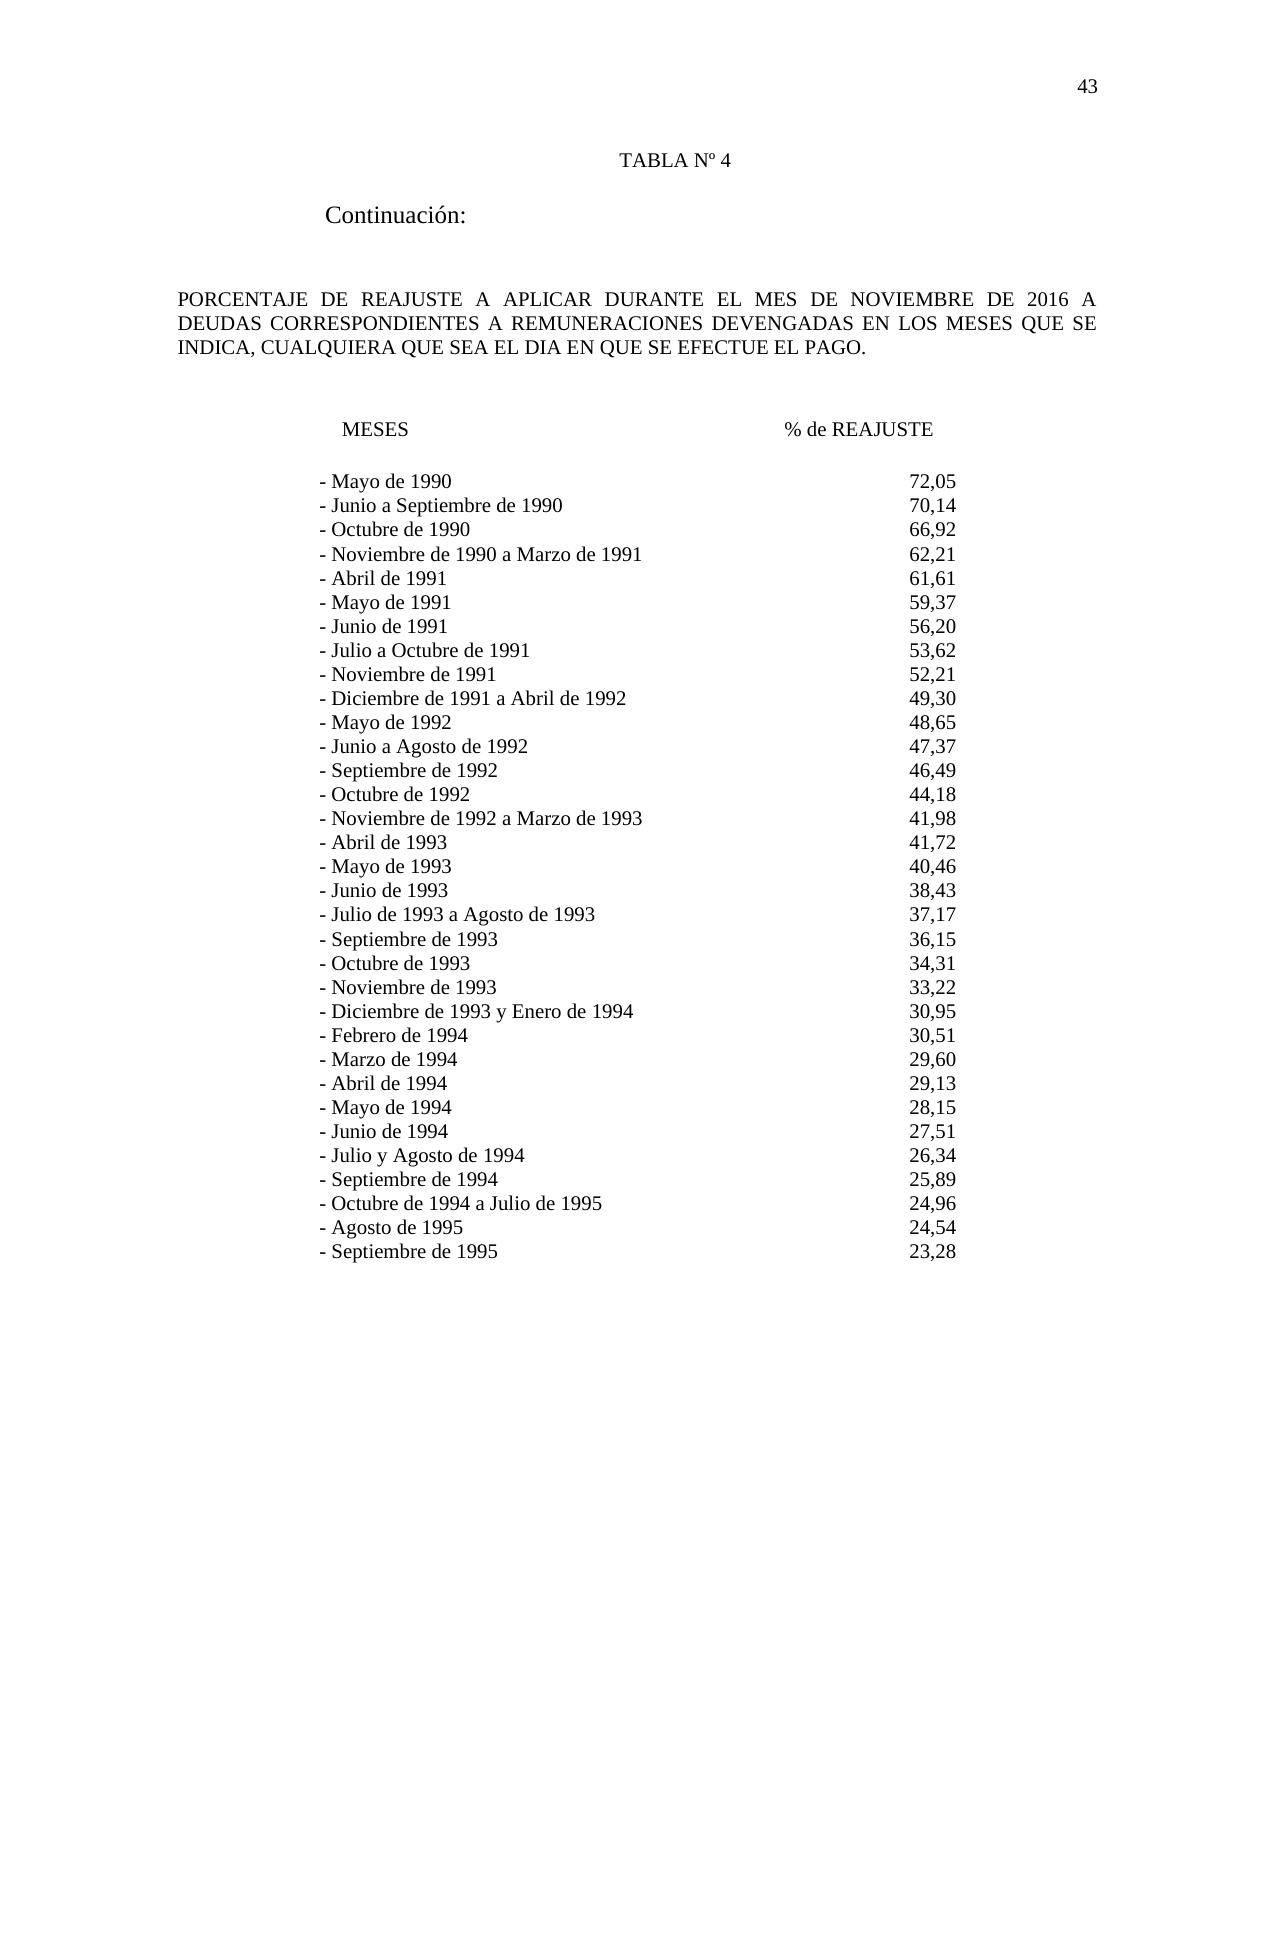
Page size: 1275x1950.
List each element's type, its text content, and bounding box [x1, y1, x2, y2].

text - Noviembre de 1991 52,21 [177, 662, 1098, 686]
text - Julio a Octubre de 1991 53,62 [177, 638, 1098, 662]
text - Diciembre de 1991 a Abril de 1992 49,30 [177, 686, 1098, 710]
text - Julio de 1993 a Agosto de 1993 37,17 [177, 902, 1098, 926]
text - Mayo de 1994 28,15 [177, 1095, 1098, 1119]
text - Abril de 1991 61,61 [177, 566, 1098, 589]
text - Septiembre de 1993 36,15 [177, 926, 1098, 951]
text - Noviembre de 1993 33,22 [177, 974, 1098, 999]
text - Junio de 1994 27,51 [177, 1119, 1098, 1143]
text - Noviembre de 1992 a Marzo de 1993 41,98 [177, 806, 1098, 830]
text - Agosto de 1995 24,54 [177, 1215, 1098, 1239]
text PORCENTAJE DE REAJUSTE A APLICAR DURANTE EL MES DE NOVIEMBRE DE 2016 A DEUDAS CORRESPONDIENTES A REMUNERACIONES DEVENGADAS EN LOS MESES QUE SE INDICA, CUALQUIERA QUE SEA EL DIA EN QUE SE EFECTUE EL PAGO. [177, 287, 1098, 359]
text - Diciembre de 1993 y Enero de 1994 30,95 [177, 999, 1098, 1023]
text MESES % de REAJUSTE [177, 416, 1098, 441]
text Continuación: [177, 201, 1098, 229]
text - Septiembre de 1994 25,89 [177, 1167, 1098, 1191]
text - Febrero de 1994 30,51 [177, 1023, 1098, 1047]
text - Junio a Agosto de 1992 47,37 [177, 734, 1098, 758]
text - Marzo de 1994 29,60 [177, 1047, 1098, 1071]
text - Junio de 1991 56,20 [177, 614, 1098, 638]
text - Mayo de 1992 48,65 [177, 710, 1098, 734]
text - Noviembre de 1990 a Marzo de 1991 62,21 [177, 541, 1098, 566]
text - Mayo de 1991 59,37 [177, 589, 1098, 614]
text - Junio de 1993 38,43 [177, 878, 1098, 902]
text - Septiembre de 1995 23,28 [177, 1239, 1098, 1263]
text - Octubre de 1990 66,92 [177, 517, 1098, 541]
text - Octubre de 1994 a Julio de 1995 24,96 [177, 1191, 1098, 1215]
text - Abril de 1994 29,13 [177, 1071, 1098, 1095]
text TABLA Nº 4 [177, 148, 1098, 172]
text - Mayo de 1993 40,46 [177, 854, 1098, 878]
text - Septiembre de 1992 46,49 [177, 758, 1098, 782]
text - Mayo de 1990 72,05 [177, 469, 1098, 493]
text - Octubre de 1993 34,31 [177, 951, 1098, 974]
text - Octubre de 1992 44,18 [177, 782, 1098, 806]
text - Julio y Agosto de 1994 26,34 [177, 1143, 1098, 1167]
text - Junio a Septiembre de 1990 70,14 [177, 493, 1098, 517]
text - Abril de 1993 41,72 [177, 830, 1098, 854]
